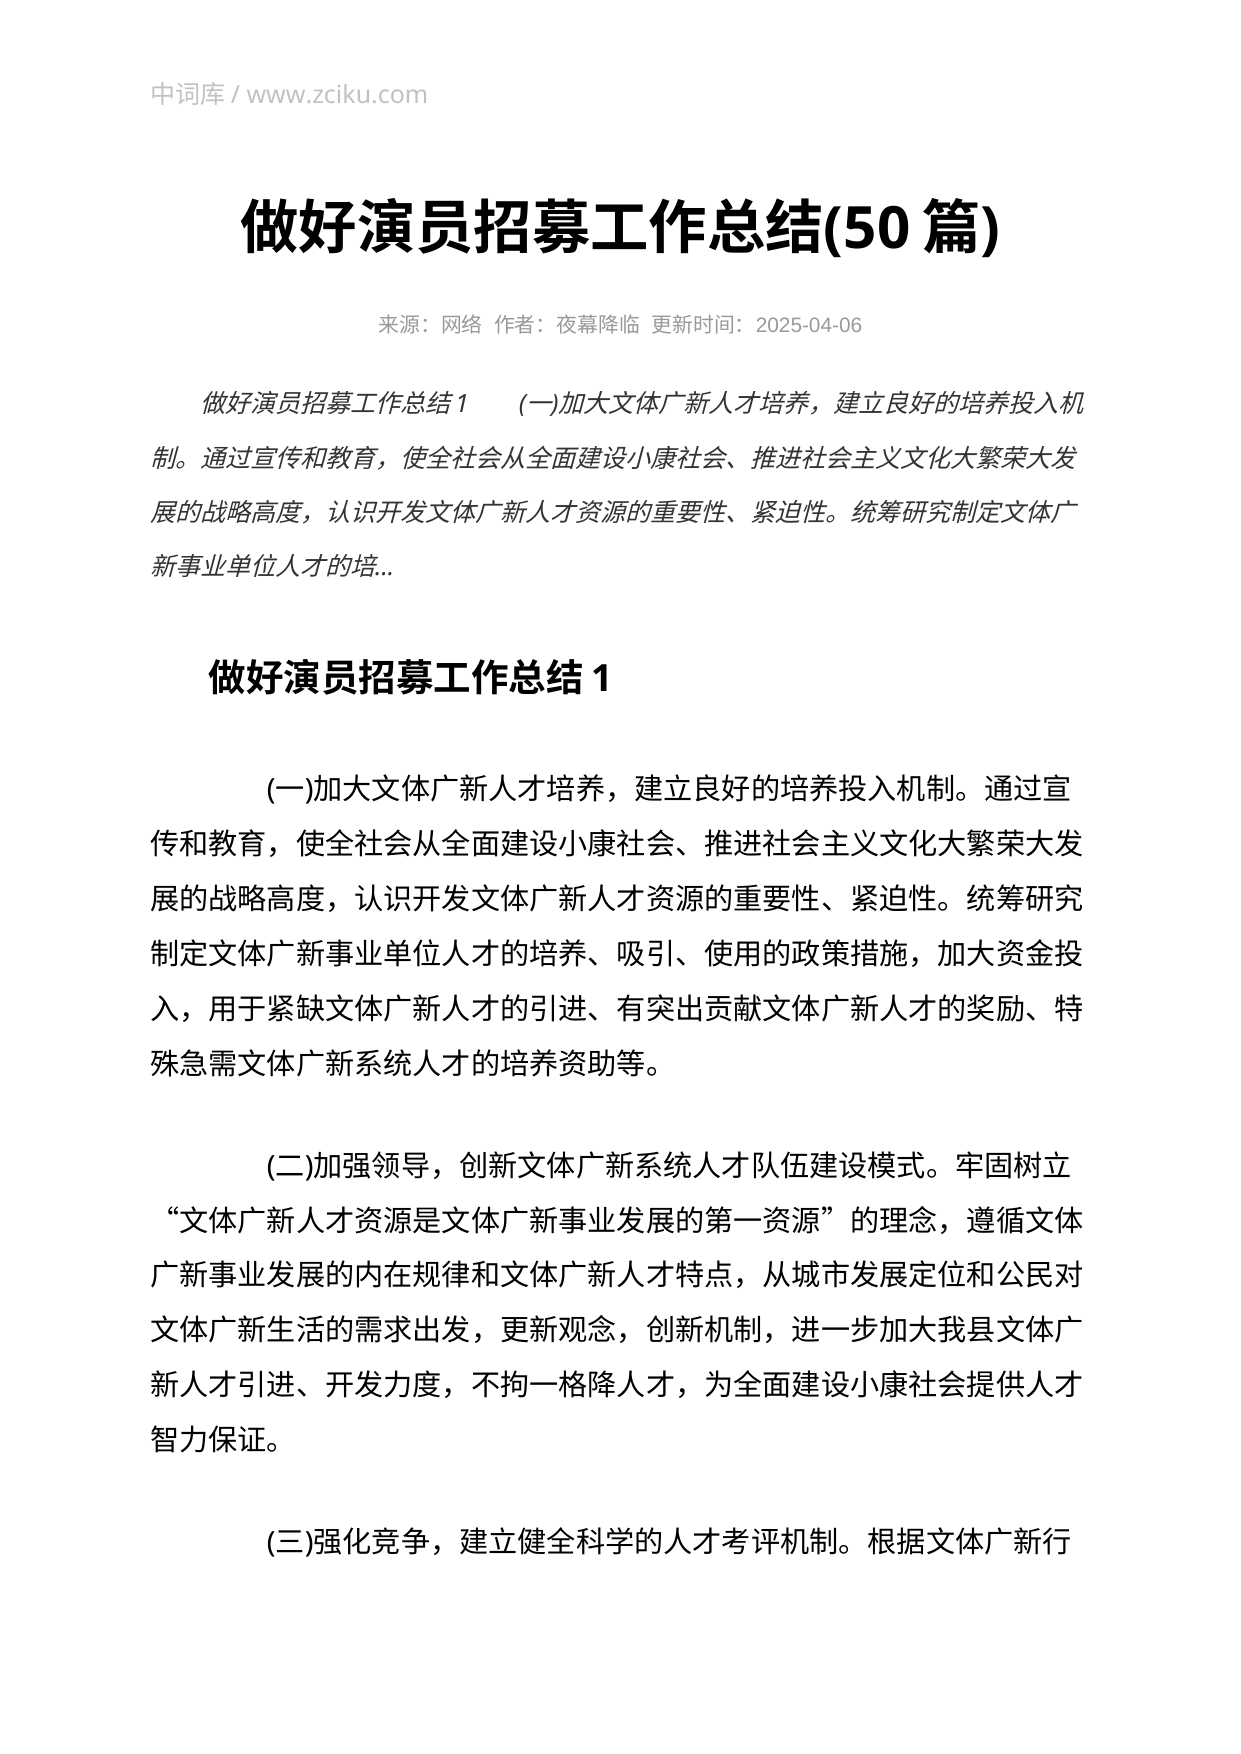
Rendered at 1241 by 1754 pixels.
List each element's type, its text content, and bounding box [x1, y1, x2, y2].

text 做好演员招募工作总结1 [150, 648, 1090, 703]
subtitle 做好演员招募工作总结(50篇) [150, 181, 1090, 266]
text (一)加大文体广新人才培养，建立良好的培养投入机制。通过宣传和教育，使全社会从全面建设小康社会、推进社会主义文化大繁荣大发展的战略高度，认识开发文体广新人才资源的重要性、紧迫性。统筹研究制定文体广新事业单位人才的培养、吸引、使用的政策措施，加大资金投入，用于紧缺文体广新人才的引进、有突出贡献文体广新人才的奖励、特殊急需文体广新系统人才的培养资助等。 [150, 766, 1090, 1083]
text 做好演员招募工作总结1 (一)加大文体广新人才培养，建立良好的培养投入机制。通过宣传和教育，使全社会从全面建设小康社会、推进社会主义文化大繁荣大发展的战略高度，认识开发文体广新人才资源的重要性、紧迫性。统筹研究制定文体广新事业单位人才的培... [150, 384, 1090, 583]
text (二)加强领导，创新文体广新系统人才队伍建设模式。牢固树立“文体广新人才资源是文体广新事业发展的第一资源”的理念，遵循文体广新事业发展的内在规律和文体广新人才特点，从城市发展定位和公民对文体广新生活的需求出发，更新观念，创新机制，进一步加大我县文体广新人才引进、开发力度，不拘一格降人才，为全面建设小康社会提供人才智力保证。 [150, 1142, 1090, 1459]
text 来源：网络 作者：夜幕降临 更新时间：2025-04-06 [150, 313, 1090, 337]
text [150, 1518, 1090, 1561]
